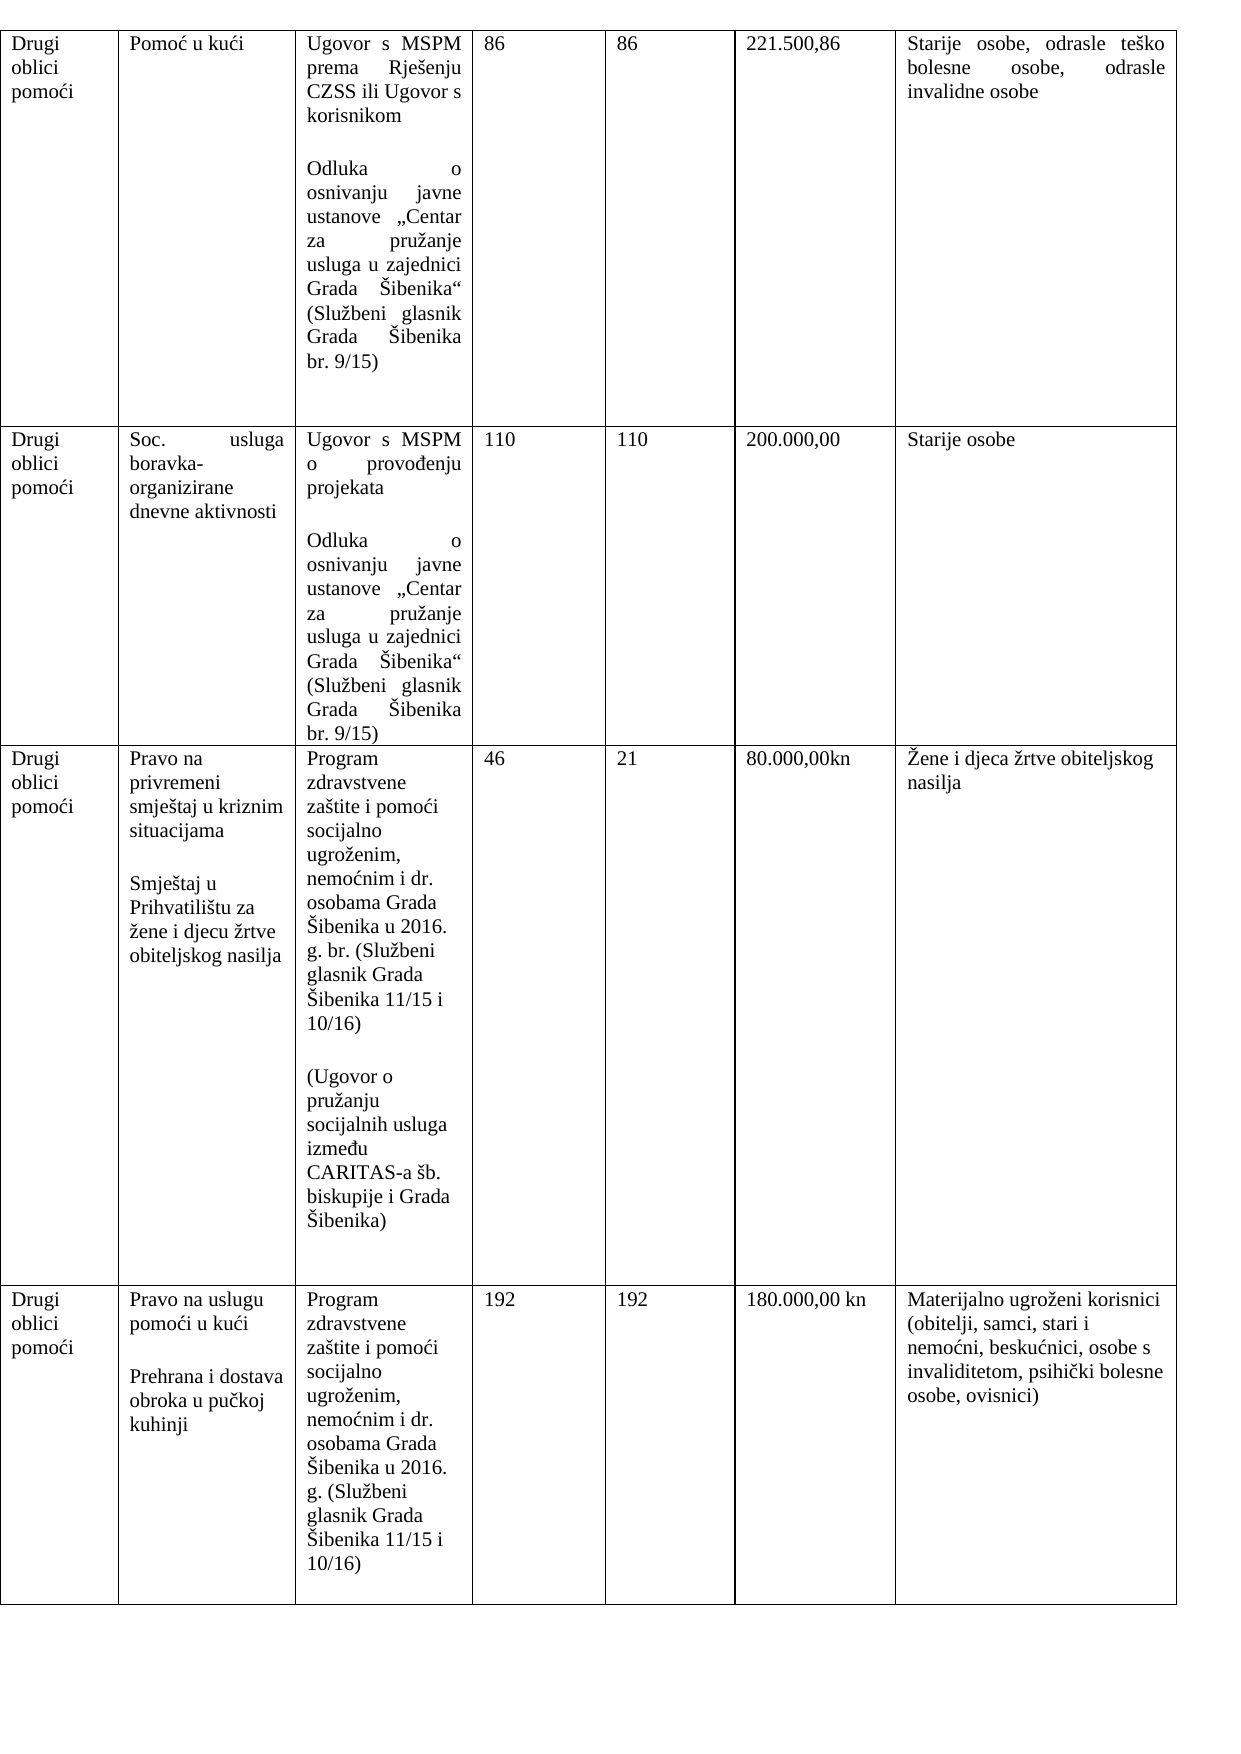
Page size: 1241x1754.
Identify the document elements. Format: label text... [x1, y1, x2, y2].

table_cell Drugi oblici pomoći [1, 1286, 118, 1604]
table_cell 46 [473, 746, 605, 1285]
table_cell Pravo na privremeni smještaj u kriznim situacijama Smještaj u Prihvatilištu za žene i djecu žrtve obiteljskog nasilja [119, 746, 295, 1285]
table_cell 192 [473, 1286, 605, 1604]
table_cell Ugovor s MSPM prema Rješenju CZSS ili Ugovor s korisnikom Odluka o osnivanju javne ustanove „Centar za pružanje usluga u zajednici Grada Šibenika“ (Službeni glasnik Grada Šibenika br. 9/15) [296, 31, 472, 426]
table_cell 110 [606, 427, 734, 745]
table_cell Starije osobe [896, 427, 1176, 745]
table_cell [296, 1286, 472, 1604]
table_cell 200.000,00 [736, 427, 895, 745]
table_cell 221.500,86 [736, 31, 895, 426]
table_cell Žene i djeca žrtve obiteljskog nasilja [896, 746, 1176, 1285]
table_cell 192 [606, 1286, 734, 1604]
table_cell 110 [473, 427, 605, 745]
table_cell 180.000,00 kn [736, 1286, 895, 1604]
table_cell Drugi oblici pomoći [1, 427, 118, 745]
table_cell 86 [473, 31, 605, 426]
table_cell Starije osobe, odrasle teško bolesne osobe, odrasle invalidne osobe [896, 31, 1176, 426]
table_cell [896, 1286, 1176, 1604]
table_cell Ugovor s MSPM o provođenju projekata Odluka o osnivanju javne ustanove „Centar za pružanje usluga u zajednici Grada Šibenika“ (Službeni glasnik Grada Šibenika br. 9/15) [296, 427, 472, 745]
table_cell Pomoć u kući [119, 31, 295, 426]
table_cell 80.000,00kn [736, 746, 895, 1285]
table_cell Soc. usluga boravka-organizirane dnevne aktivnosti [119, 427, 295, 745]
table_cell Drugi oblici pomoći [1, 31, 118, 426]
table_cell 86 [606, 31, 734, 426]
table_cell Program zdravstvene zaštite i pomoći socijalno ugroženim, nemoćnim i dr. osobama Grada Šibenika u 2016. g. br. (Službeni glasnik Grada Šibenika 11/15 i 10/16) (Ugovor o pružanju socijalnih usluga između CARITAS-a šb. biskupije i Grada Šibenika) [296, 746, 472, 1285]
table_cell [119, 1286, 295, 1604]
table_cell 21 [606, 746, 734, 1285]
table_cell Drugi oblici pomoći [1, 746, 118, 1285]
